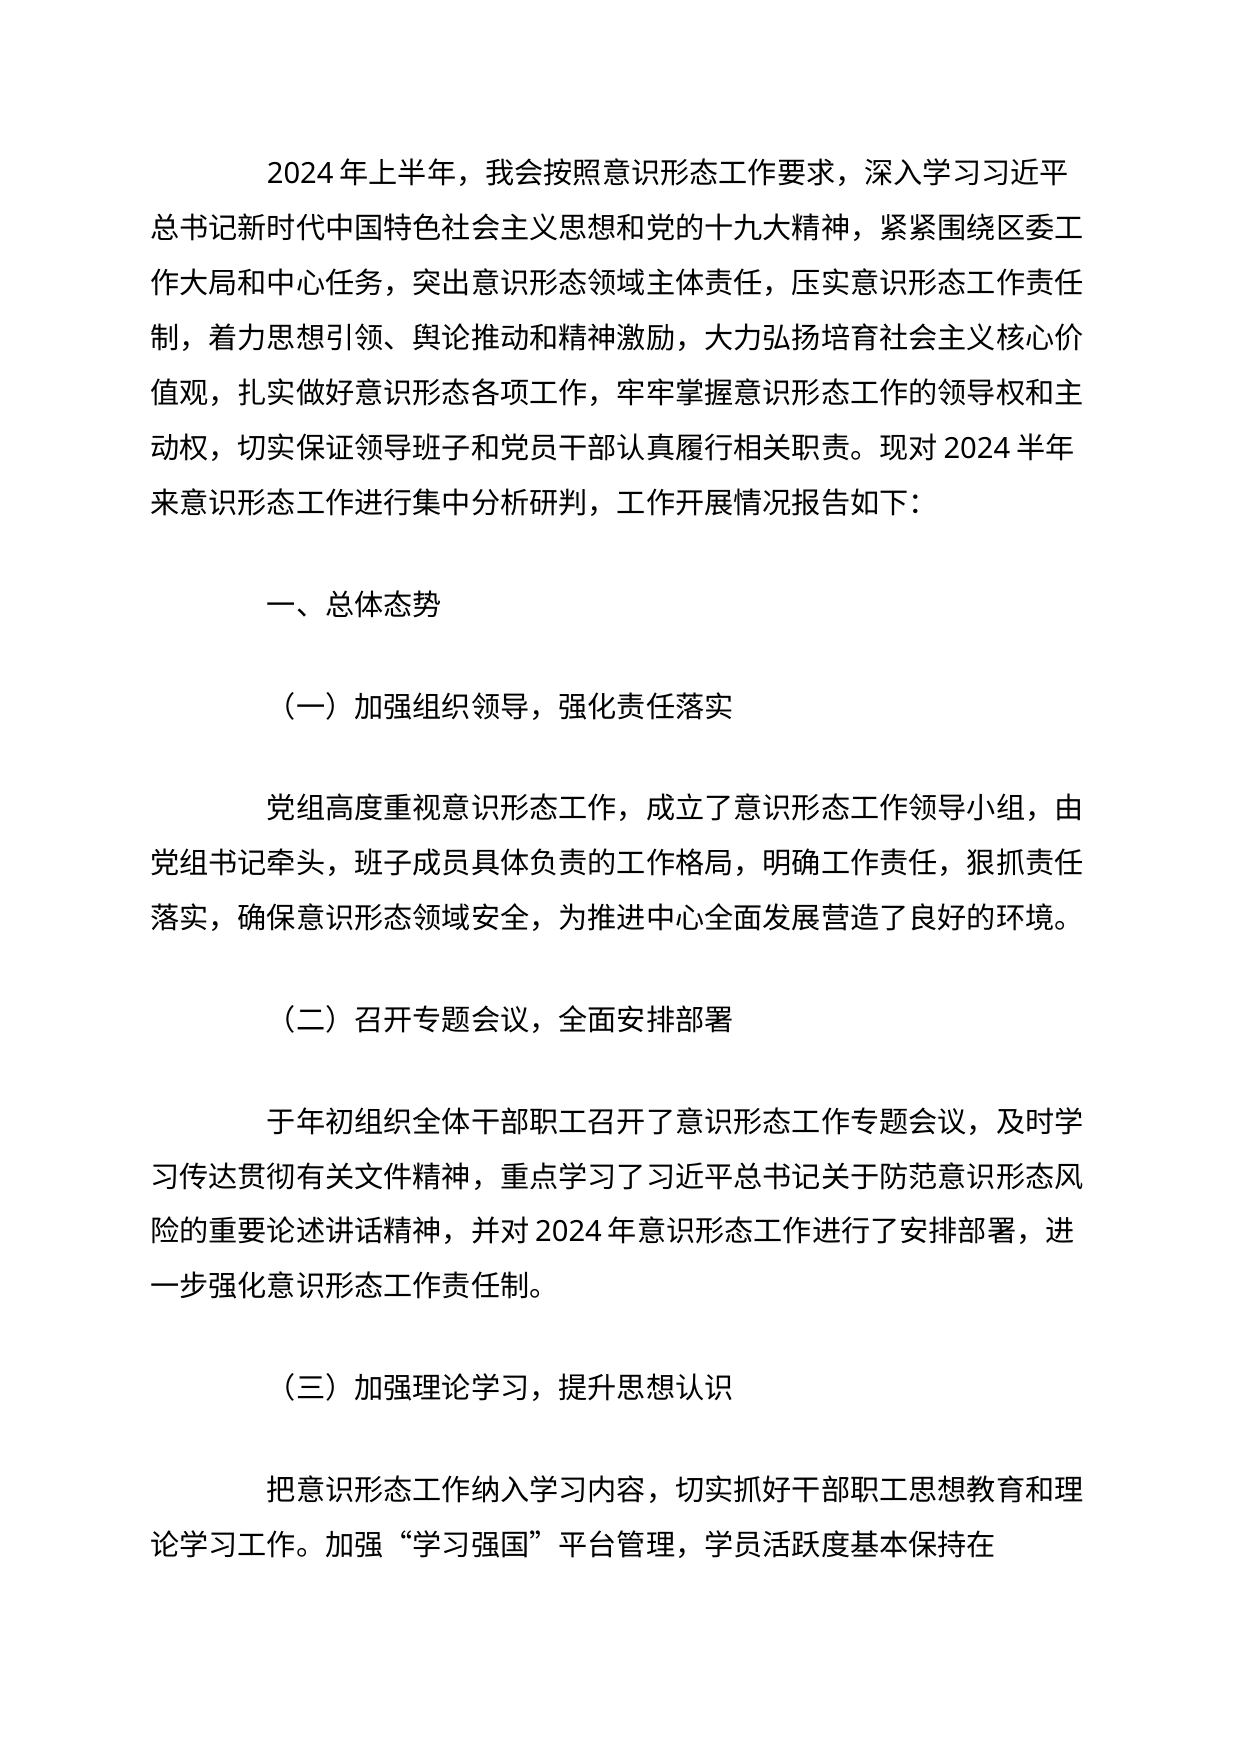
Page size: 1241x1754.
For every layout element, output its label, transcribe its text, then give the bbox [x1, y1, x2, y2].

text 2024年上半年，我会按照意识形态工作要求，深入学习习近平总书记新时代中国特色社会主义思想和党的十九大精神，紧紧围绕区委工作大局和中心任务，突出意识形态领域主体责任，压实意识形态工作责任制，着力思想引领、舆论推动和精神激励，大力弘扬培育社会主义核心价值观，扎实做好意识形态各项工作，牢牢掌握意识形态工作的领导权和主动权，切实保证领导班子和党员干部认真履行相关职责。现对2024半年来意识形态工作进行集中分析研判，工作开展情况报告如下： [150, 150, 1090, 522]
text （二）召开专题会议，全面安排部署 [150, 996, 1090, 1039]
text （三）加强理论学习，提升思想认识 [150, 1365, 1090, 1407]
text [150, 1467, 1090, 1564]
text 于年初组织全体干部职工召开了意识形态工作专题会议，及时学习传达贯彻有关文件精神，重点学习了习近平总书记关于防范意识形态风险的重要论述讲话精神，并对2024年意识形态工作进行了安排部署，进一步强化意识形态工作责任制。 [150, 1098, 1090, 1305]
text 党组高度重视意识形态工作，成立了意识形态工作领导小组，由党组书记牵头，班子成员具体负责的工作格局，明确工作责任，狠抓责任落实，确保意识形态领域安全，为推进中心全面发展营造了良好的环境。 [150, 785, 1090, 937]
text （一）加强组织领导，强化责任落实 [150, 683, 1090, 725]
text 一、总体态势 [150, 581, 1090, 624]
